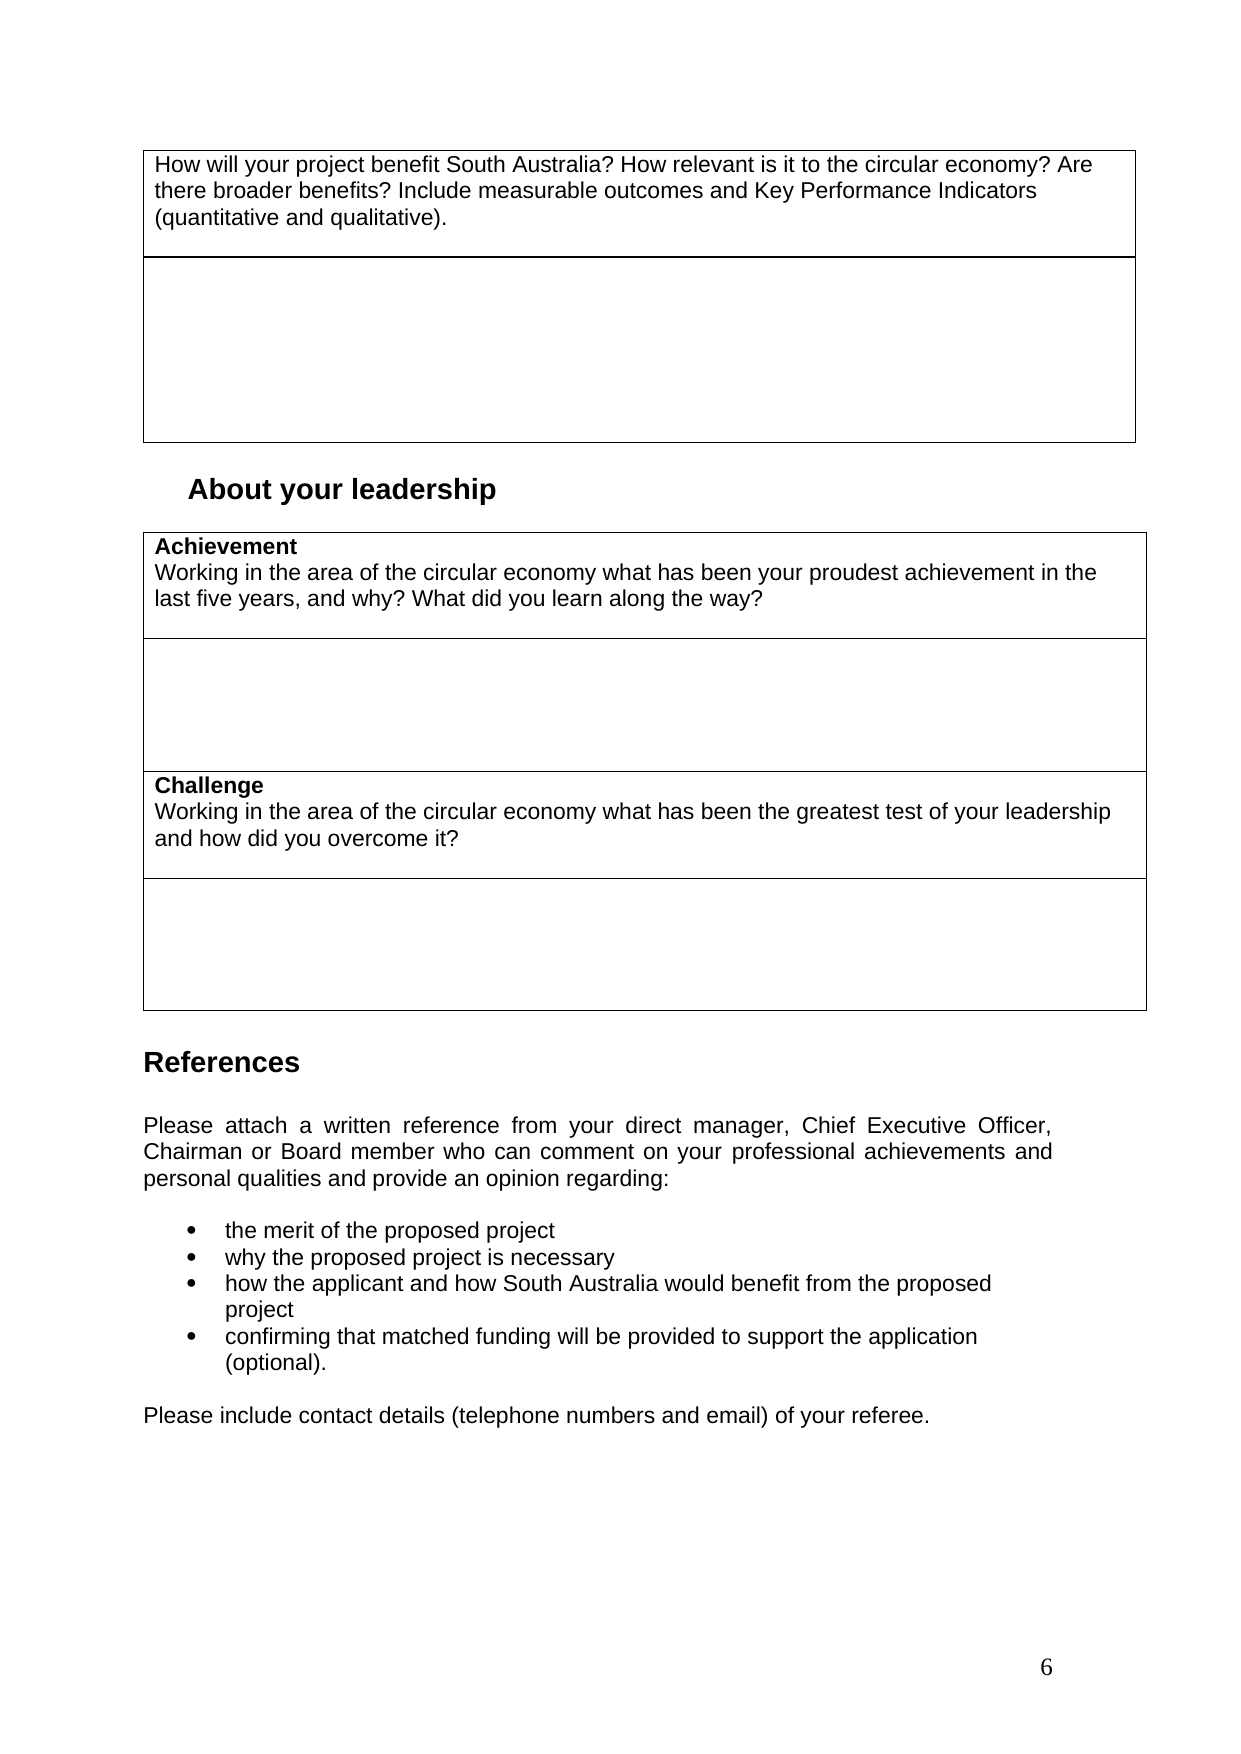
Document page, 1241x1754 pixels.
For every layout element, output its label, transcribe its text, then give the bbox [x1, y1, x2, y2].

table_cell [144, 639, 1146, 771]
table_cell [144, 879, 1146, 1010]
list why the proposed project is necessary [187, 1244, 1053, 1270]
table_header Achievement Working in the area of the circular economy what has been your proudest achievement in the last five years, and why? What did you learn along the way? [144, 533, 1146, 638]
list the merit of the proposed project [187, 1217, 1053, 1244]
text About your leadership [187, 472, 1053, 505]
table_cell Challenge Working in the area of the circular economy what has been the greatest test of your leadership and how did you overcome it? [144, 772, 1146, 877]
list how the applicant and how South Australia would benefit from the proposed project [187, 1270, 1053, 1323]
text Please include contact details (telephone numbers and email) of your referee. [143, 1402, 1053, 1428]
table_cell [144, 151, 1135, 256]
text References [143, 1045, 1053, 1078]
table_cell [144, 258, 1135, 442]
list confirming that matched funding will be provided to support the application (optional). [187, 1323, 1053, 1375]
text Please attach a written reference from your direct manager, Chief Executive Officer, Chairman or Board member who can comment on your professional achievements and personal qualities and provide an opinion regarding: [143, 1112, 1053, 1191]
